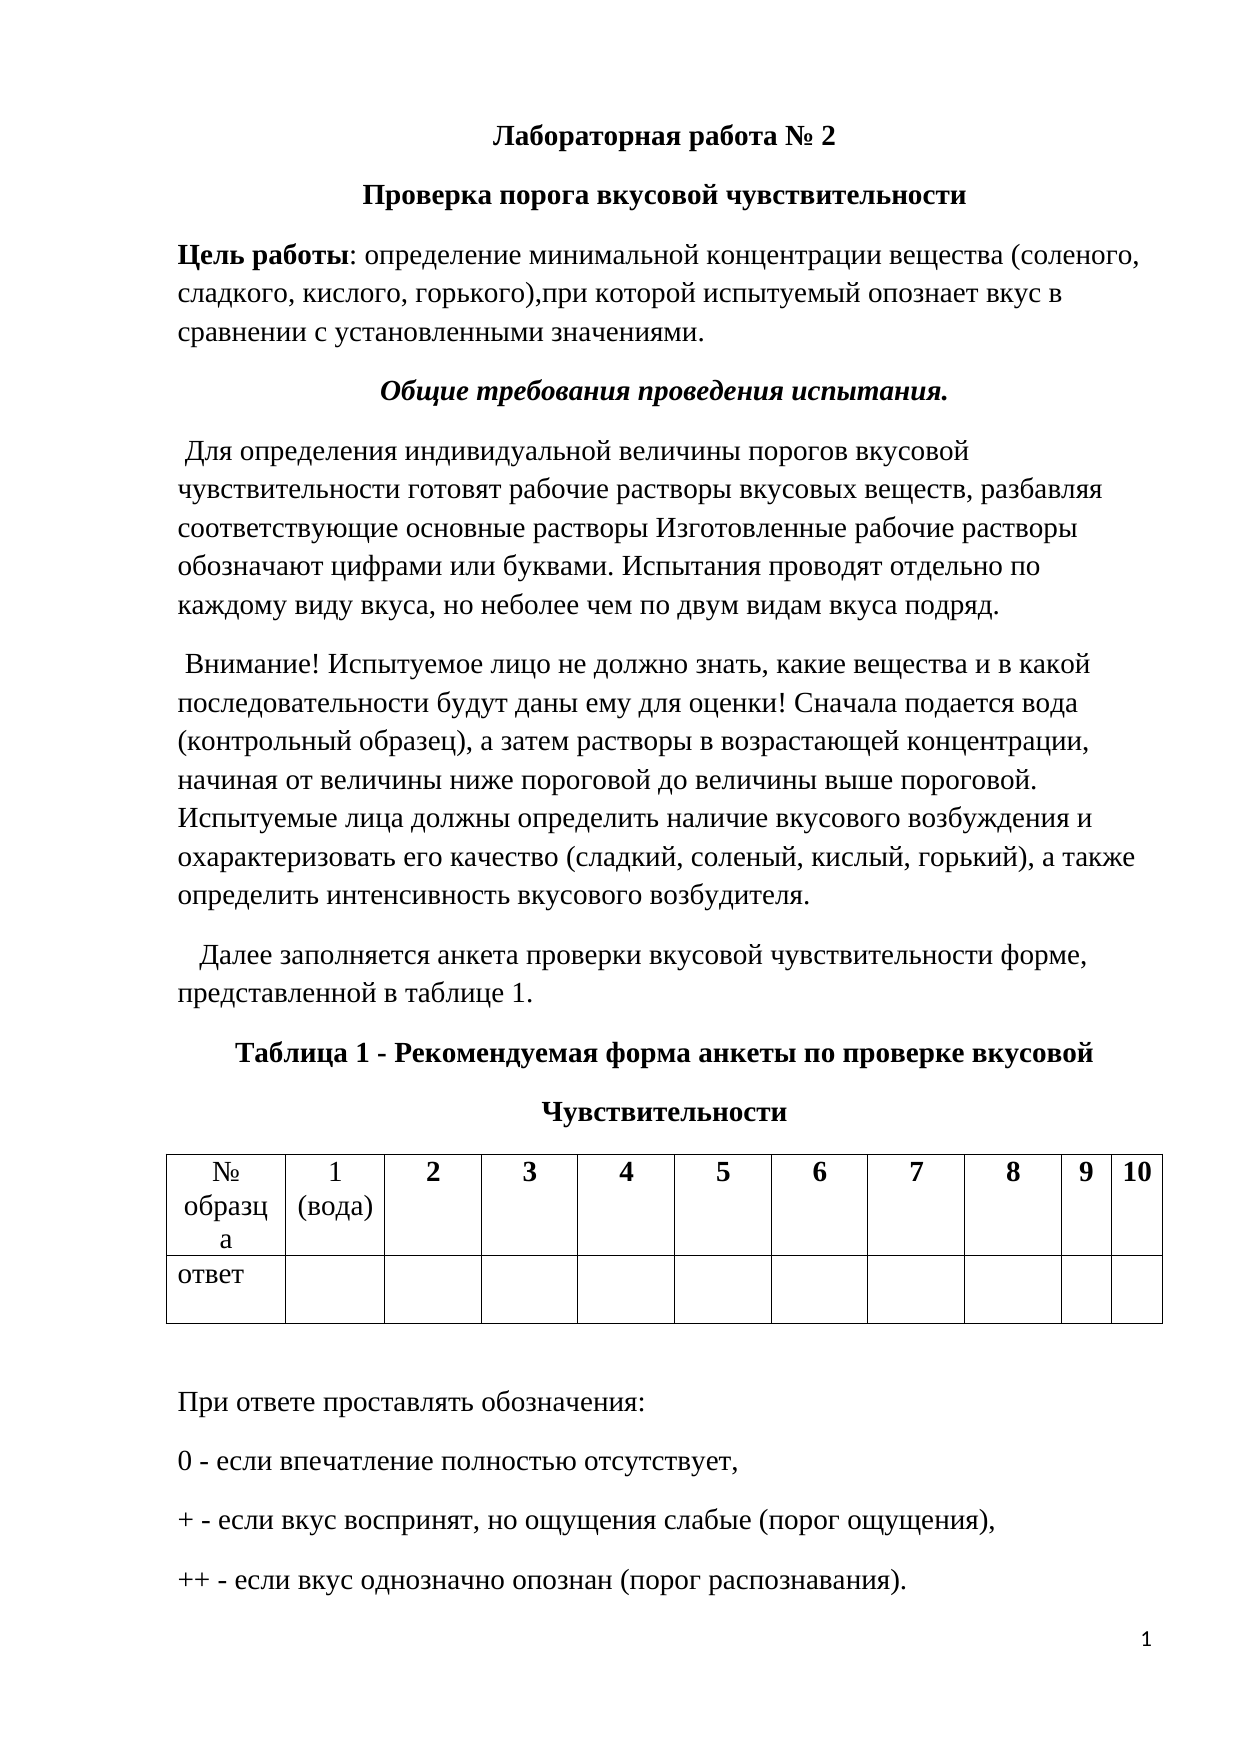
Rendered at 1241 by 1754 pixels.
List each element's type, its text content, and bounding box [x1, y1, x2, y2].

table_cell [482, 1256, 577, 1323]
table_cell [965, 1256, 1061, 1323]
table_cell [1062, 1256, 1111, 1323]
table_cell [868, 1256, 964, 1323]
text Проверка порога вкусовой чувствительности [177, 177, 1152, 211]
text Внимание! Испытуемое лицо не должно знать, какие вещества и в какой последовательности будут даны ему для оценки! Сначала подается вода (контрольный образец), а затем растворы в возрастающей концентрации, начиная от величины ниже пороговой до величины выше пороговой. Испытуемые лица должны определить наличие вкусового возбуждения и охарактеризовать его качество (сладкий, соленый, кислый, горький), а также определить интенсивность вкусового возбудителя. [177, 646, 1152, 911]
table_header 4 [578, 1155, 674, 1255]
table_header 5 [675, 1155, 771, 1255]
text ++ - если вкус однозначно опознан (порог распознавания). [177, 1562, 1152, 1595]
text + - если вкус воспринят, но ощущения слабые (порог ощущения), [177, 1502, 1152, 1536]
text Цель работы: определение минимальной концентрации вещества (соленого, сладкого, кислого, горького),при которой испытуемый опознает вкус в сравнении с установленными значениями. [177, 237, 1152, 347]
text При ответе проставлять обозначения: [177, 1384, 1152, 1417]
text 0 - если впечатление полностью отсутствует, [177, 1443, 1152, 1477]
table_cell [578, 1256, 674, 1323]
table_cell [772, 1256, 867, 1323]
text Далее заполняется анкета проверки вкусовой чувствительности форме, представленной в таблице 1. [177, 937, 1152, 1009]
table_header 2 [385, 1155, 481, 1255]
table_cell ответ [167, 1256, 285, 1323]
table_header 3 [482, 1155, 577, 1255]
text Для определения индивидуальной величины порогов вкусовой чувствительности готовят рабочие растворы вкусовых веществ, разбавляя соответствующие основные растворы Изготовленные рабочие растворы обозначают цифрами или буквами. Испытания проводят отдельно по каждому виду вкуса, но неболее чем по двум видам вкуса подряд. [177, 433, 1152, 620]
table_header 6 [772, 1155, 867, 1255]
table_header 9 [1062, 1155, 1111, 1255]
table_header 10 [1112, 1155, 1162, 1255]
table_cell [675, 1256, 771, 1323]
table_cell [286, 1256, 384, 1323]
table_header 7 [868, 1155, 964, 1255]
text Чувствительности [177, 1094, 1152, 1128]
table_header № образца [167, 1155, 285, 1255]
text Лабораторная работа № 2 [177, 118, 1152, 152]
table_header 1 (вода) [286, 1155, 384, 1255]
text Таблица 1 - Рекомендуемая форма анкеты по проверке вкусовой [177, 1035, 1152, 1068]
table_cell [385, 1256, 481, 1323]
text Общие требования проведения испытания. [177, 373, 1152, 407]
table_cell [1112, 1256, 1162, 1323]
table_header 8 [965, 1155, 1061, 1255]
